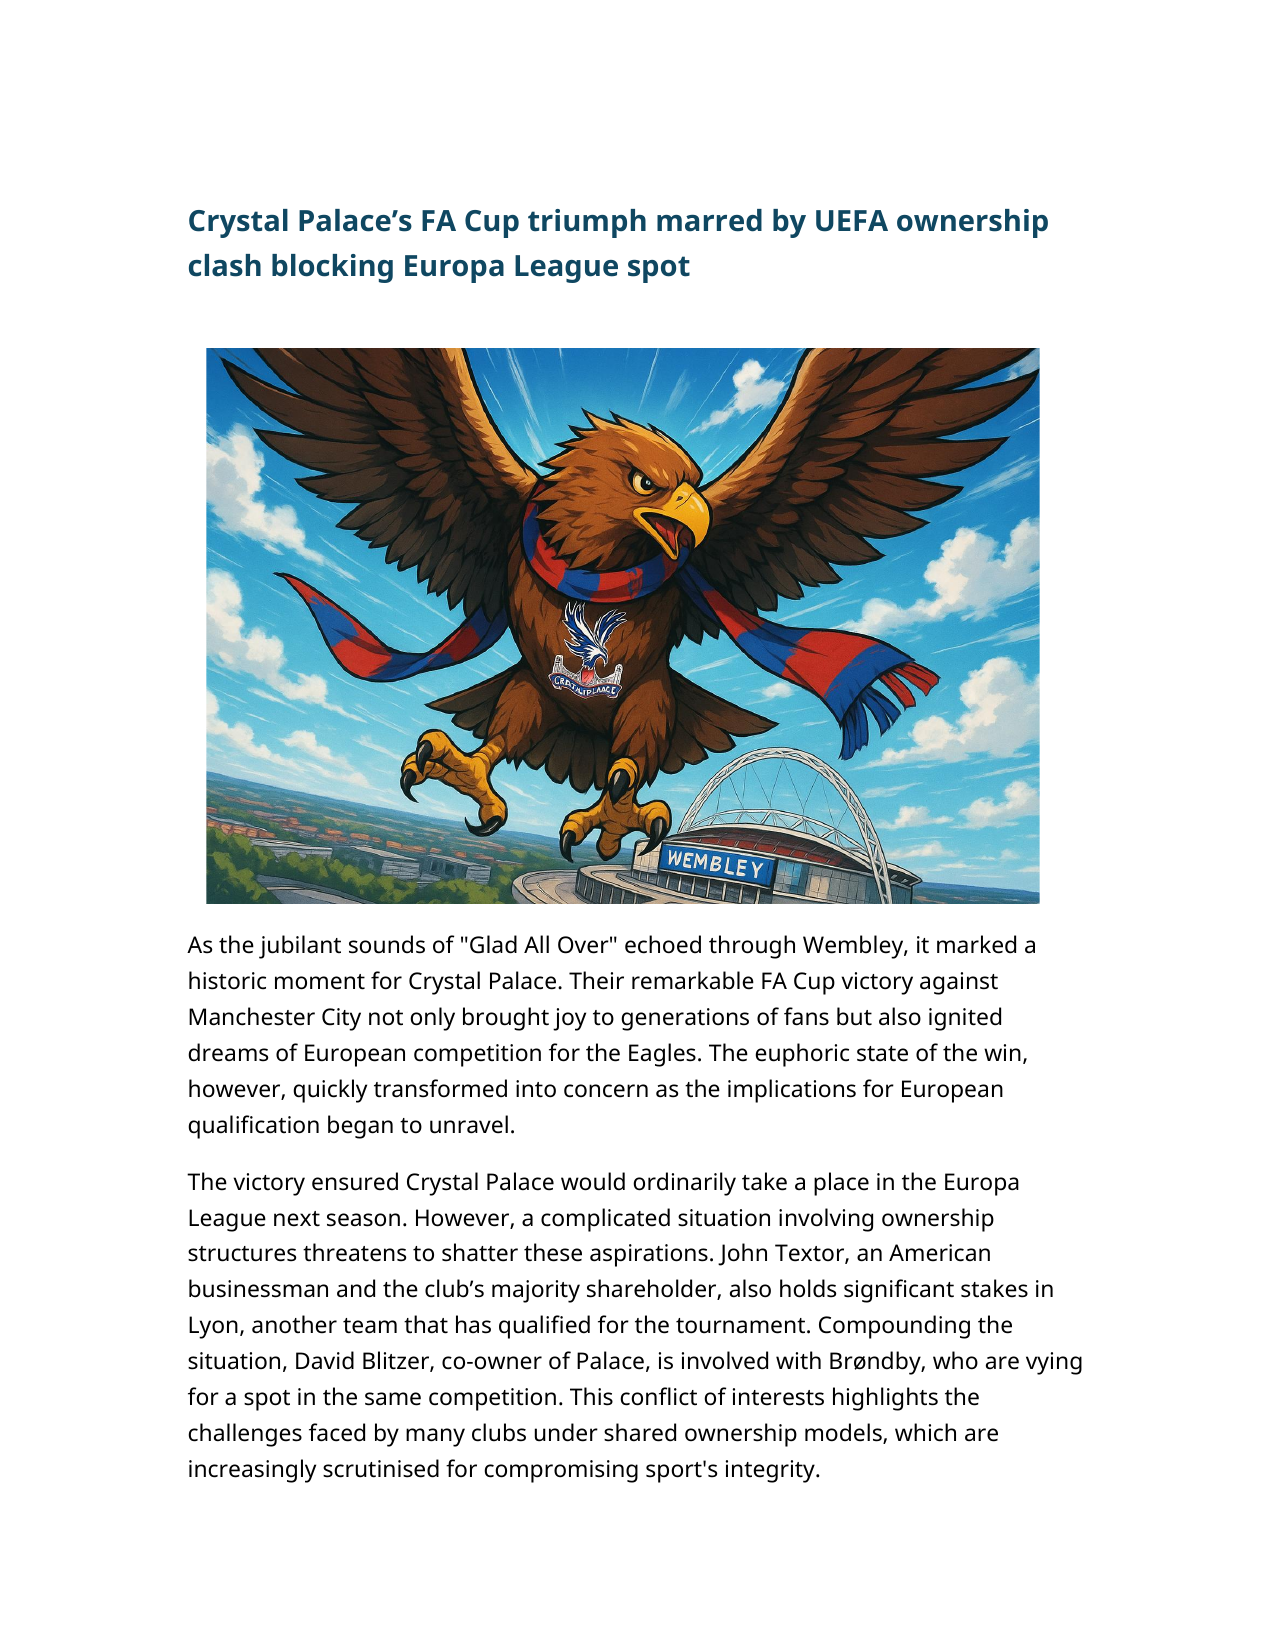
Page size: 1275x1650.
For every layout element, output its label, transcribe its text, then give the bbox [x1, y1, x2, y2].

text As the jubilant sounds of "Glad All Over" echoed through Wembley, it marked a historic moment for Crystal Palace. Their remarkable FA Cup victory against Manchester City not only brought joy to generations of fans but also ignited dreams of European competition for the Eagles. The euphoric state of the win, however, quickly transformed into concern as the implications for European qualification began to unravel. [187, 929, 1087, 1140]
subtitle Crystal Palace’s FA Cup triumph marred by UEFA ownership clash blocking Europa League spot [187, 200, 1087, 285]
picture [206, 348, 1040, 904]
text The victory ensured Crystal Palace would ordinarily take a place in the Europa League next season. However, a complicated situation involving ownership structures threatens to shatter these aspirations. John Textor, an American businessman and the club’s majority shareholder, also holds significant stakes in Lyon, another team that has qualified for the tournament. Compounding the situation, David Blitzer, co-owner of Palace, is involved with Brøndby, who are vying for a spot in the same competition. This conflict of interests highlights the challenges faced by many clubs under shared ownership models, which are increasingly scrutinised for compromising sport's integrity. [187, 1166, 1087, 1484]
